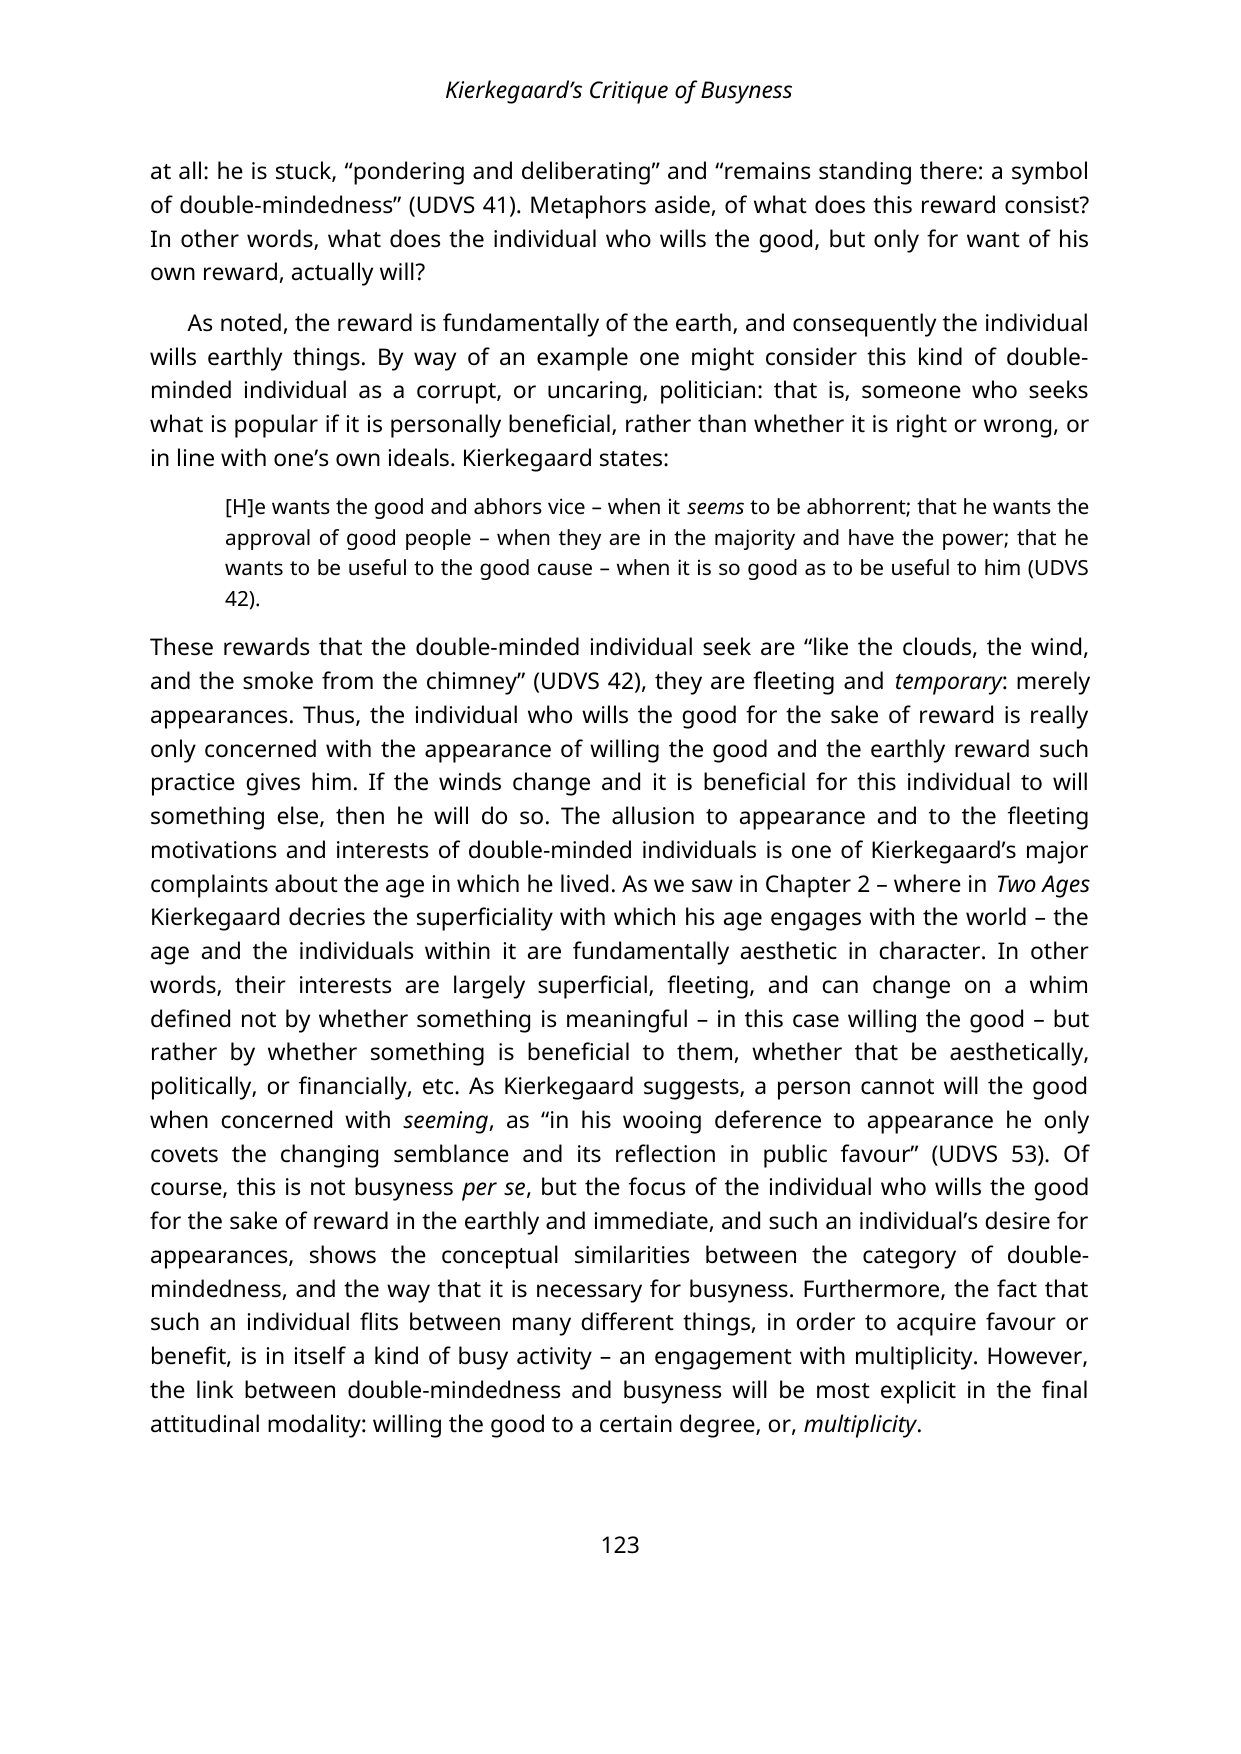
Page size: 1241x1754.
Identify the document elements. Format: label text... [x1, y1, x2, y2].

text These rewards that the double-minded individual seek are “like the clouds, the wind, and the smoke from the chimney” (UDVS 42), they are fleeting and temporary: merely appearances. Thus, the individual who wills the good for the sake of reward is really only concerned with the appearance of willing the good and the earthly reward such practice gives him. If the winds change and it is beneficial for this individual to will something else, then he will do so. The allusion to appearance and to the fleeting motivations and interests of double-minded individuals is one of Kierkegaard’s major complaints about the age in which he lived. As we saw in Chapter 2 – where in Two Ages Kierkegaard decries the superficiality with which his age engages with the world – the age and the individuals within it are fundamentally aesthetic in character. In other words, their interests are largely superficial, fleeting, and can change on a whim defined not by whether something is meaningful – in this case willing the good – but rather by whether something is beneficial to them, whether that be aesthetically, politically, or financially, etc. As Kierkegaard suggests, a person cannot will the good when concerned with seeming, as “in his wooing deference to appearance he only covets the changing semblance and its reflection in public favour” (UDVS 53). Of course, this is not busyness per se, but the focus of the individual who wills the good for the sake of reward in the earthly and immediate, and such an individual’s desire for appearances, shows the conceptual similarities between the category of double-mindedness, and the way that it is necessary for busyness. Furthermore, the fact that such an individual flits between many different things, in order to acquire favour or benefit, is in itself a kind of busy activity – an engagement with multiplicity. However, the link between double-mindedness and busyness will be most explicit in the final attitudinal modality: willing the good to a certain degree, or, multiplicity. [150, 631, 1090, 1439]
text As noted, the reward is fundamentally of the earth, and consequently the individual wills earthly things. By way of an example one might consider this kind of double-minded individual as a corrupt, or uncaring, politician: that is, someone who seeks what is popular if it is personally beneficial, rather than whether it is right or wrong, or in line with one’s own ideals. Kierkegaard states: [150, 307, 1090, 473]
text [H]e wants the good and abhors vice – when it seems to be abhorrent; that he wants the approval of good people – when they are in the majority and have the power; that he wants to be useful to the good cause – when it is so good as to be useful to him (UDVS 42). [225, 492, 1090, 612]
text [150, 155, 1090, 287]
